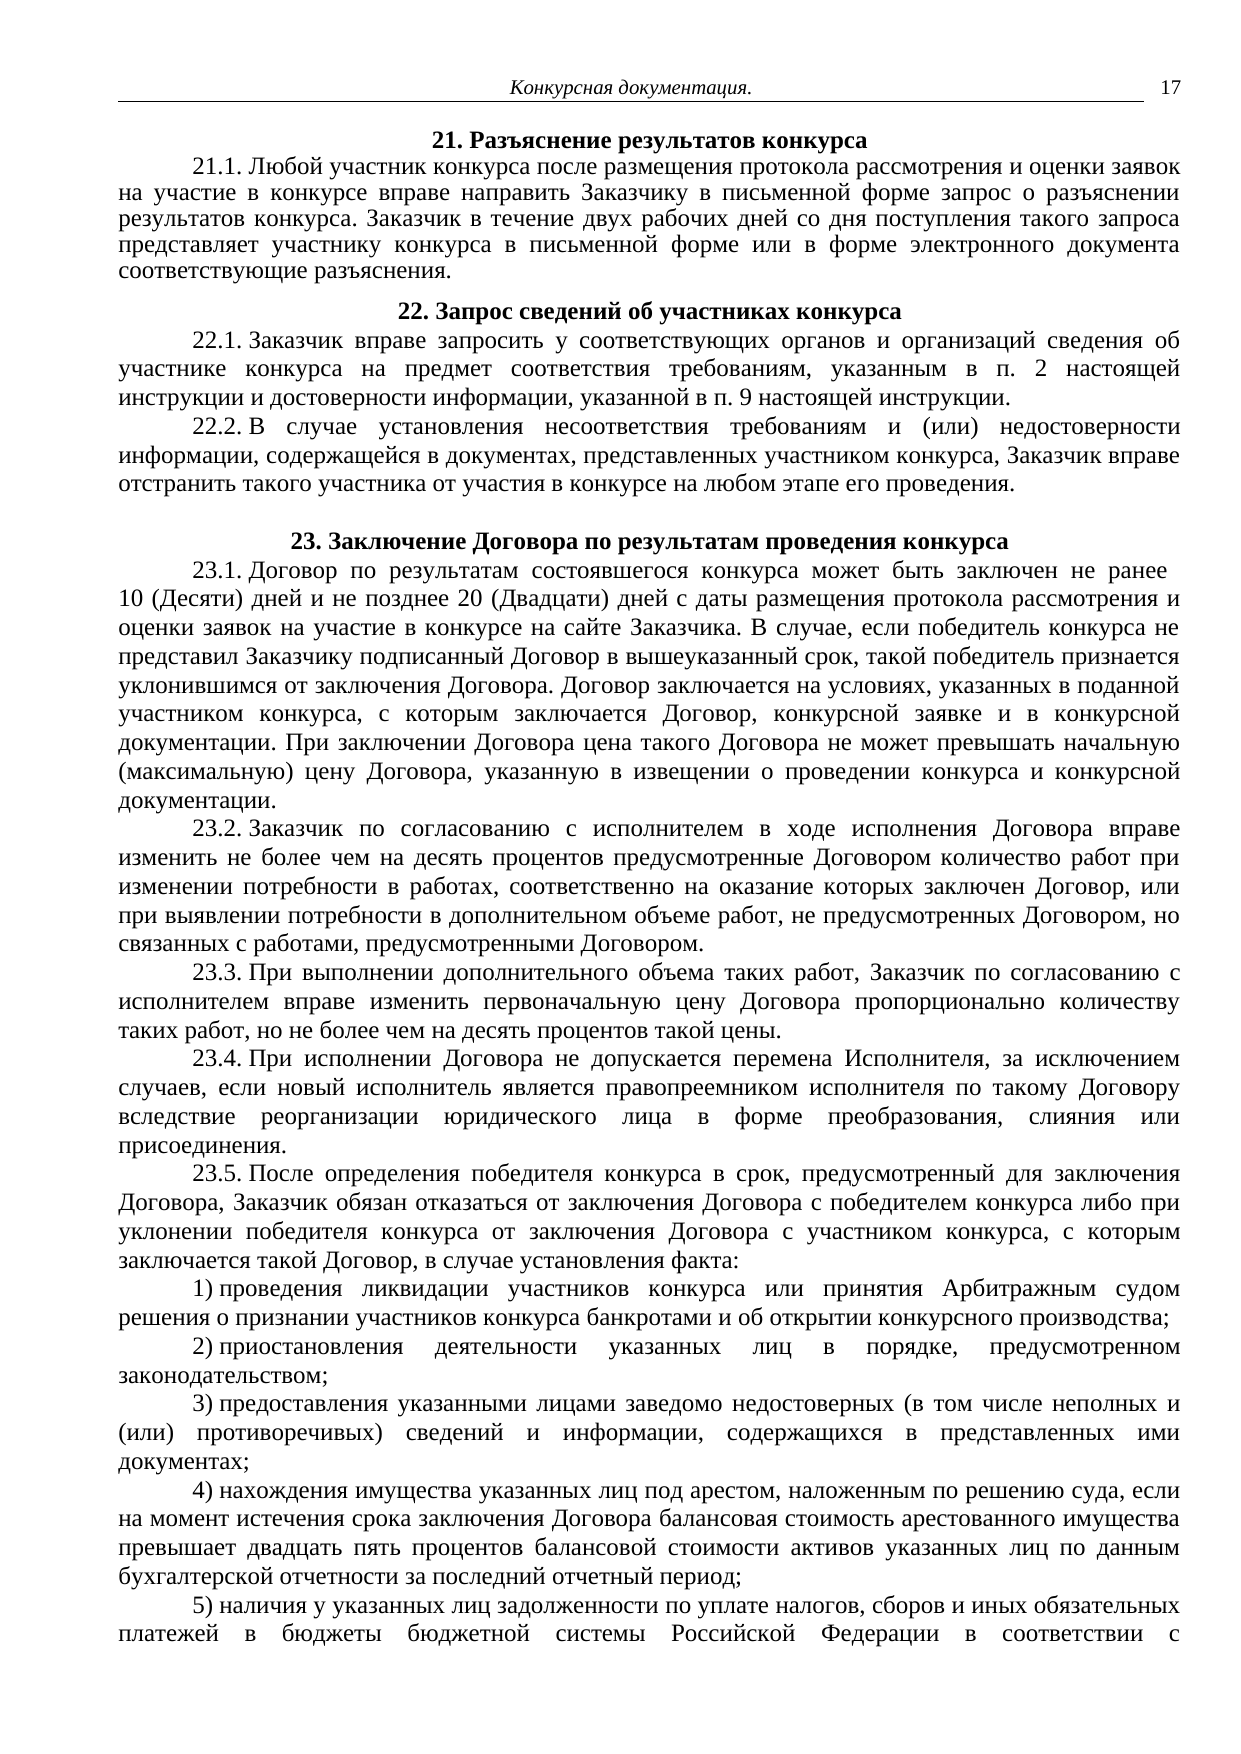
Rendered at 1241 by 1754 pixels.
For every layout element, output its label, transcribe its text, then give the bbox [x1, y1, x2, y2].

text 22.2. В случае установления несоответствия требованиям и (или) недостоверности информации, содержащейся в документах, представленных участником конкурса, Заказчик вправе отстранить такого участника от участия в конкурсе на любом этапе его проведения. [118, 411, 1181, 497]
text 1) проведения ликвидации участников конкурса или принятия Арбитражным судом решения о признании участников конкурса банкротами и об открытии конкурсного производства; [118, 1273, 1181, 1331]
text 4) нахождения имущества указанных лиц под арестом, наложенным по решению суда, если на момент истечения срока заключения Договора балансовая стоимость арестованного имущества превышает двадцать пять процентов балансовой стоимости активов указанных лиц по данным бухгалтерской отчетности за последний отчетный период; [118, 1475, 1181, 1590]
text 22.1. Заказчик вправе запросить у соответствующих органов и организаций сведения об участнике конкурса на предмет соответствия требованиям, указанным в п. 2 настоящей инструкции и достоверности информации, указанной в п. 9 настоящей инструкции. [118, 325, 1181, 411]
text 22. Запрос сведений об участниках конкурса [118, 296, 1181, 325]
text 23.5. После определения победителя конкурса в срок, предусмотренный для заключения Договора, Заказчик обязан отказаться от заключения Договора с победителем конкурса либо при уклонении победителя конкурса от заключения Договора с участником конкурса, с которым заключается такой Договор, в случае установления факта: [118, 1158, 1181, 1273]
text 2) приостановления деятельности указанных лиц в порядке, предусмотренном законодательством; [118, 1331, 1181, 1388]
text 23.2. Заказчик по согласованию с исполнителем в ходе исполнения Договора вправе изменить не более чем на десять процентов предусмотренные Договором количество работ при изменении потребности в работах, соответственно на оказание которых заключен Договор, или при выявлении потребности в дополнительном объеме работ, не предусмотренных Договором, но связанных с работами, предусмотренными Договором. [118, 813, 1181, 957]
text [118, 1590, 1181, 1647]
text 23.3. При выполнении дополнительного объема таких работ, Заказчик по согласованию с исполнителем вправе изменить первоначальную цену Договора пропорционально количеству таких работ, но не более чем на десять процентов такой цены. [118, 957, 1181, 1043]
text 23. Заключение Договора по результатам проведения конкурса [118, 526, 1181, 555]
text 21.1. Любой участник конкурса после размещения протокола рассмотрения и оценки заявок на участие в конкурсе вправе направить Заказчику в письменной форме запрос о разъяснении результатов конкурса. Заказчик в течение двух рабочих дней со дня поступления такого запроса представляет участнику конкурса в письменной форме или в форме электронного документа соответствующие разъяснения. [118, 154, 1181, 283]
text 23.4. При исполнении Договора не допускается перемена Исполнителя, за исключением случаев, если новый исполнитель является правопреемником исполнителя по такому Договору вследствие реорганизации юридического лица в форме преобразования, слияния или присоединения. [118, 1043, 1181, 1158]
text 21. Разъяснение результатов конкурса [118, 128, 1181, 154]
text 23.1. Договор по результатам состоявшегося конкурса может быть заключен не ранее 10 (Десяти) дней и не позднее 20 (Двадцати) дней с даты размещения протокола рассмотрения и оценки заявок на участие в конкурсе на сайте Заказчика. В случае, если победитель конкурса не представил Заказчику подписанный Договор в вышеуказанный срок, такой победитель признается уклонившимся от заключения Договора. Договор заключается на условиях, указанных в поданной участником конкурса, с которым заключается Договор, конкурсной заявке и в конкурсной документации. При заключении Договора цена такого Договора не может превышать начальную (максимальную) цену Договора, указанную в извещении о проведении конкурса и конкурсной документации. [118, 555, 1181, 813]
text 3) предоставления указанными лицами заведомо недостоверных (в том числе неполных и (или) противоречивых) сведений и информации, содержащихся в представленных ими документах; [118, 1388, 1181, 1475]
